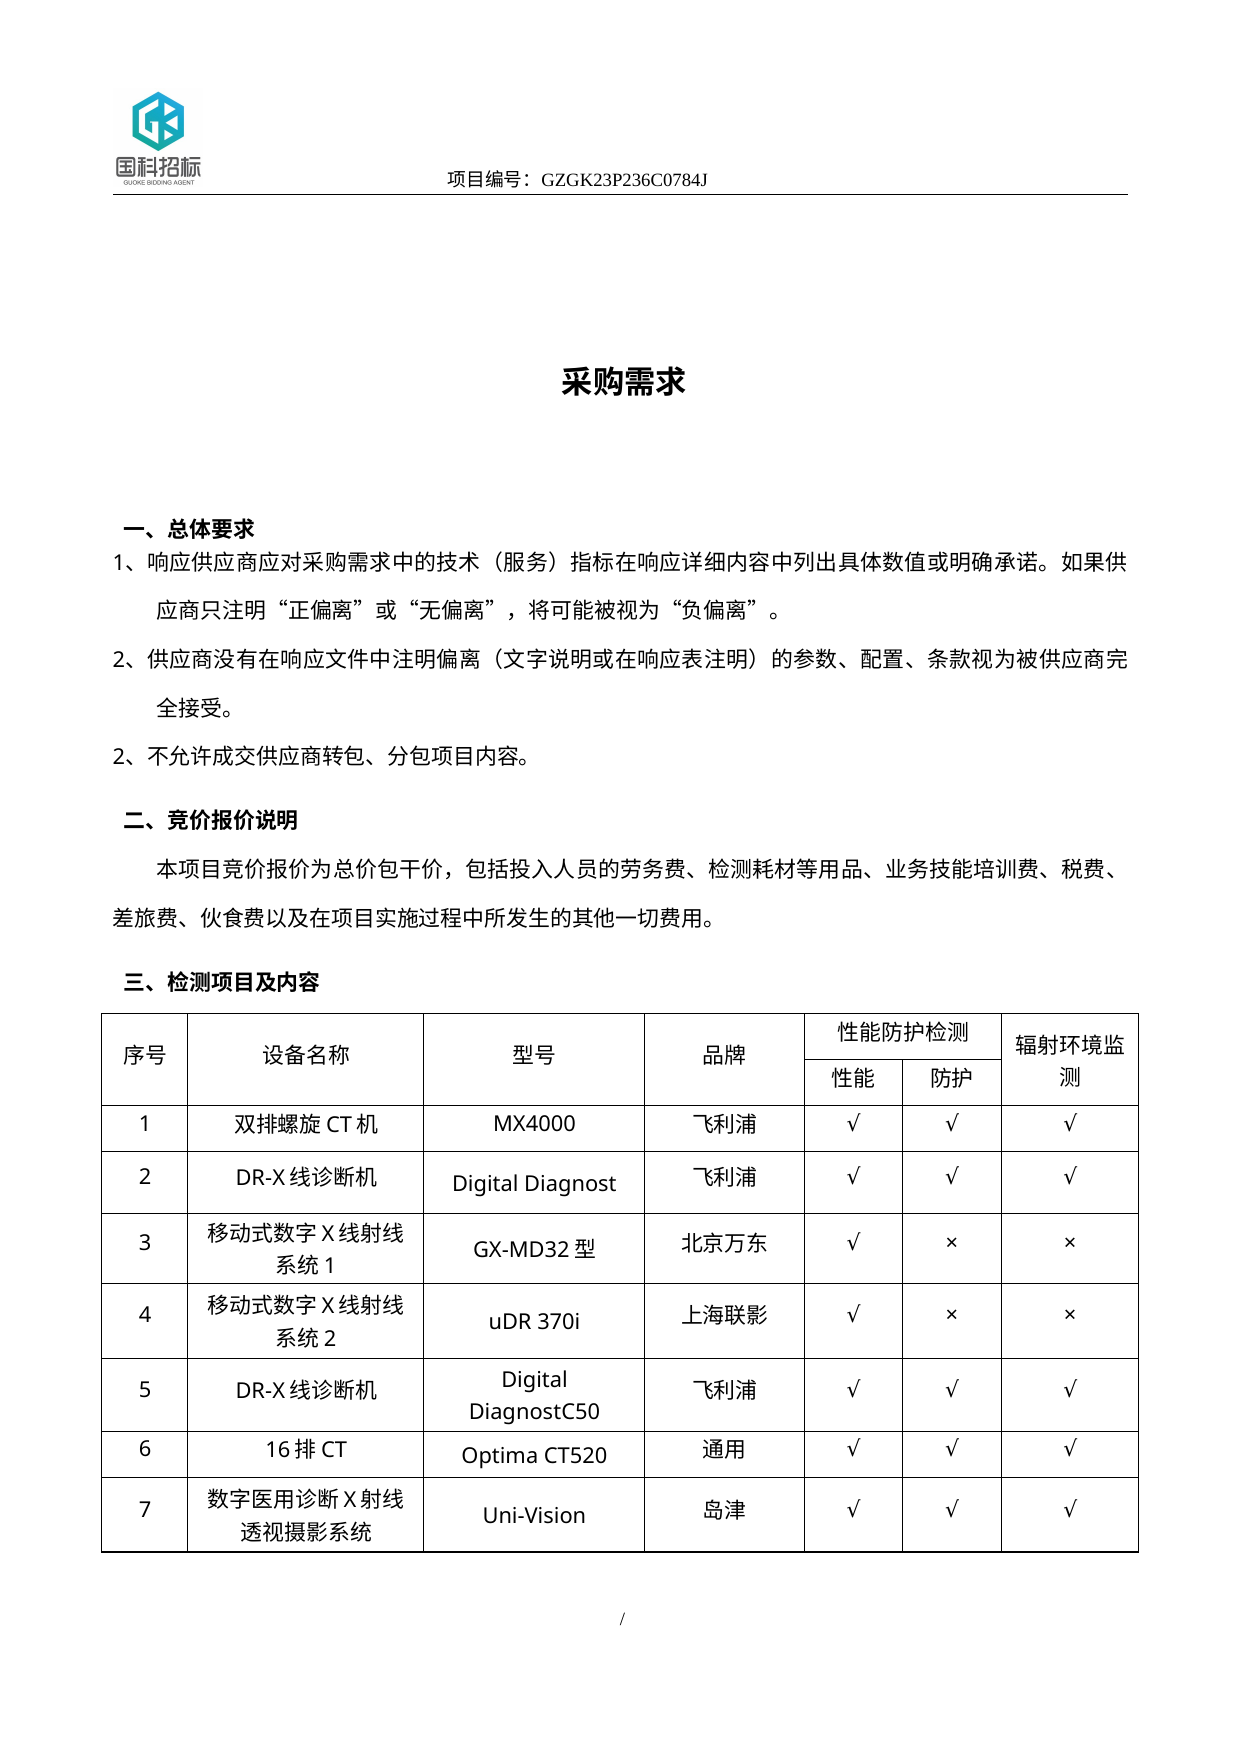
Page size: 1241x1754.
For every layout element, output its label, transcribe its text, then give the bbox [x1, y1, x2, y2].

table_cell √ [805, 1284, 902, 1358]
table_cell GX-MD32型 [424, 1214, 644, 1283]
table_cell 性能 [805, 1060, 902, 1105]
table_cell × [1002, 1214, 1138, 1283]
table_cell √ [1002, 1359, 1138, 1431]
table_header 型号 [424, 1014, 644, 1105]
table_cell √ [805, 1359, 902, 1431]
list 供应商没有在响应文件中注明偏离（文字说明或在响应表注明）的参数、配置、条款视为被供应商完全接受。 [112, 641, 1128, 723]
table_cell √ [805, 1432, 902, 1477]
table_cell 飞利浦 [645, 1106, 804, 1151]
table_cell Digital Diagnost [424, 1152, 644, 1212]
table_cell 飞利浦 [645, 1359, 804, 1431]
table_cell 7 [102, 1478, 187, 1551]
table_cell √ [1002, 1478, 1138, 1551]
table_cell Digital DiagnostC50 [424, 1359, 644, 1431]
table_header 辐射环境监测 [1002, 1014, 1138, 1105]
list 检测项目及内容 [123, 965, 1128, 997]
table_cell × [903, 1284, 1001, 1358]
table_cell √ [1002, 1152, 1138, 1212]
table_cell √ [903, 1478, 1001, 1551]
table_cell 3 [102, 1214, 187, 1283]
list 总体要求 [123, 512, 1128, 544]
table_cell 上海联影 [645, 1284, 804, 1358]
table_cell DR-X线诊断机 [188, 1152, 423, 1212]
list 2、不允许成交供应商转包、分包项目内容。 [112, 738, 1128, 771]
table_cell 移动式数字X线射线系统1 [188, 1214, 423, 1283]
table_header 性能防护检测 [805, 1014, 1001, 1059]
table_cell 双排螺旋CT机 [188, 1106, 423, 1151]
table_cell Optima CT520 [424, 1432, 644, 1477]
table_cell 5 [102, 1359, 187, 1431]
table_cell √ [903, 1152, 1001, 1212]
text 本项目竞价报价为总价包干价，包括投入人员的劳务费、检测耗材等用品、业务技能培训费、税费、差旅费、伙食费以及在项目实施过程中所发生的其他一切费用。 [112, 851, 1128, 933]
table_cell 北京万东 [645, 1214, 804, 1283]
table_cell √ [805, 1478, 902, 1551]
table_cell 1 [102, 1106, 187, 1151]
table_cell 数字医用诊断X射线透视摄影系统 [188, 1478, 423, 1551]
table_cell 岛津 [645, 1478, 804, 1551]
table_header 品牌 [645, 1014, 804, 1105]
table_cell 移动式数字X线射线系统2 [188, 1284, 423, 1358]
table_cell 飞利浦 [645, 1152, 804, 1212]
table_cell 2 [102, 1152, 187, 1212]
list 响应供应商应对采购需求中的技术（服务）指标在响应详细内容中列出具体数值或明确承诺。如果供应商只注明“正偏离”或“无偏离”，将可能被视为“负偏离”。 [112, 544, 1128, 626]
table_cell 6 [102, 1432, 187, 1477]
table_cell √ [805, 1106, 902, 1151]
list 竞价报价说明 [123, 803, 1128, 836]
table_cell 16排CT [188, 1432, 423, 1477]
table_cell uDR 370i [424, 1284, 644, 1358]
table_cell 通用 [645, 1432, 804, 1477]
table_cell MX4000 [424, 1106, 644, 1151]
picture [112, 88, 204, 187]
table_cell √ [903, 1106, 1001, 1151]
table_cell √ [903, 1359, 1001, 1431]
table_cell DR-X线诊断机 [188, 1359, 423, 1431]
table_cell 4 [102, 1284, 187, 1358]
table_cell × [903, 1214, 1001, 1283]
table_cell × [1002, 1284, 1138, 1358]
table_cell 防护 [903, 1060, 1001, 1105]
text 采购需求 [112, 347, 1128, 412]
table_cell Uni-Vision [424, 1478, 644, 1551]
table_cell √ [1002, 1432, 1138, 1477]
table_cell √ [805, 1152, 902, 1212]
table_cell √ [903, 1432, 1001, 1477]
table_cell √ [805, 1214, 902, 1283]
table_header 设备名称 [188, 1014, 423, 1105]
table_cell √ [1002, 1106, 1138, 1151]
table_header 序号 [102, 1014, 187, 1105]
